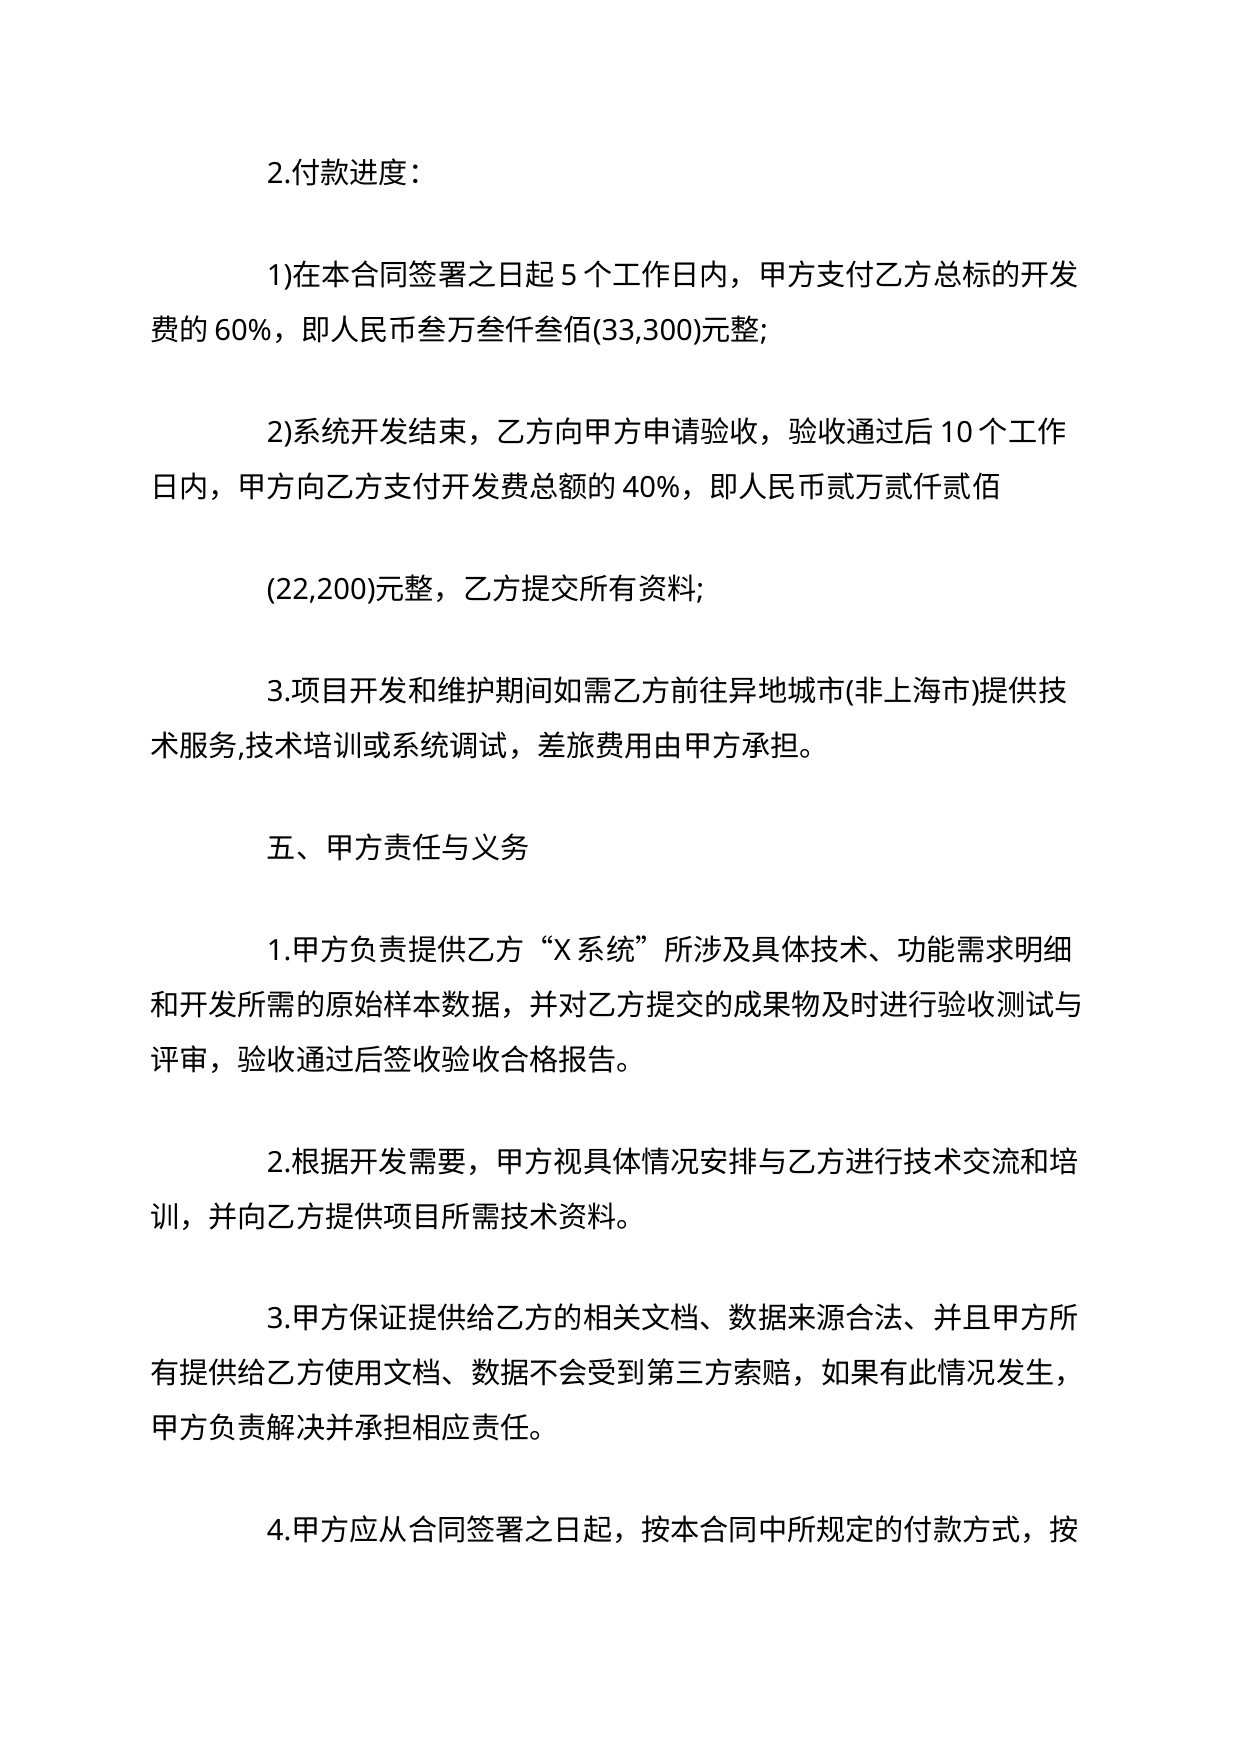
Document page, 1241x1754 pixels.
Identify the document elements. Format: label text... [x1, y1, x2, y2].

text 2.根据开发需要，甲方视具体情况安排与乙方进行技术交流和培训，并向乙方提供项目所需技术资料。 [150, 1138, 1090, 1236]
text (22,200)元整，乙方提交所有资料; [150, 566, 1090, 608]
text 2)系统开发结束，乙方向甲方申请验收，验收通过后10个工作日内，甲方向乙方支付开发费总额的40%，即人民币贰万贰仟贰佰 [150, 409, 1090, 506]
text 五、甲方责任与义务 [150, 825, 1090, 867]
text 1.甲方负责提供乙方“X系统”所涉及具体技术、功能需求明细和开发所需的原始样本数据，并对乙方提交的成果物及时进行验收测试与评审，验收通过后签收验收合格报告。 [150, 927, 1090, 1079]
text 3.甲方保证提供给乙方的相关文档、数据来源合法、并且甲方所有提供给乙方使用文档、数据不会受到第三方索赔，如果有此情况发生，甲方负责解决并承担相应责任。 [150, 1295, 1090, 1447]
text 2.付款进度： [150, 150, 1090, 192]
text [150, 1507, 1090, 1549]
text 1)在本合同签署之日起5个工作日内，甲方支付乙方总标的开发费的60%，即人民币叁万叁仟叁佰(33,300)元整; [150, 252, 1090, 349]
text 3.项目开发和维护期间如需乙方前往异地城市(非上海市)提供技术服务,技术培训或系统调试，差旅费用由甲方承担。 [150, 668, 1090, 765]
